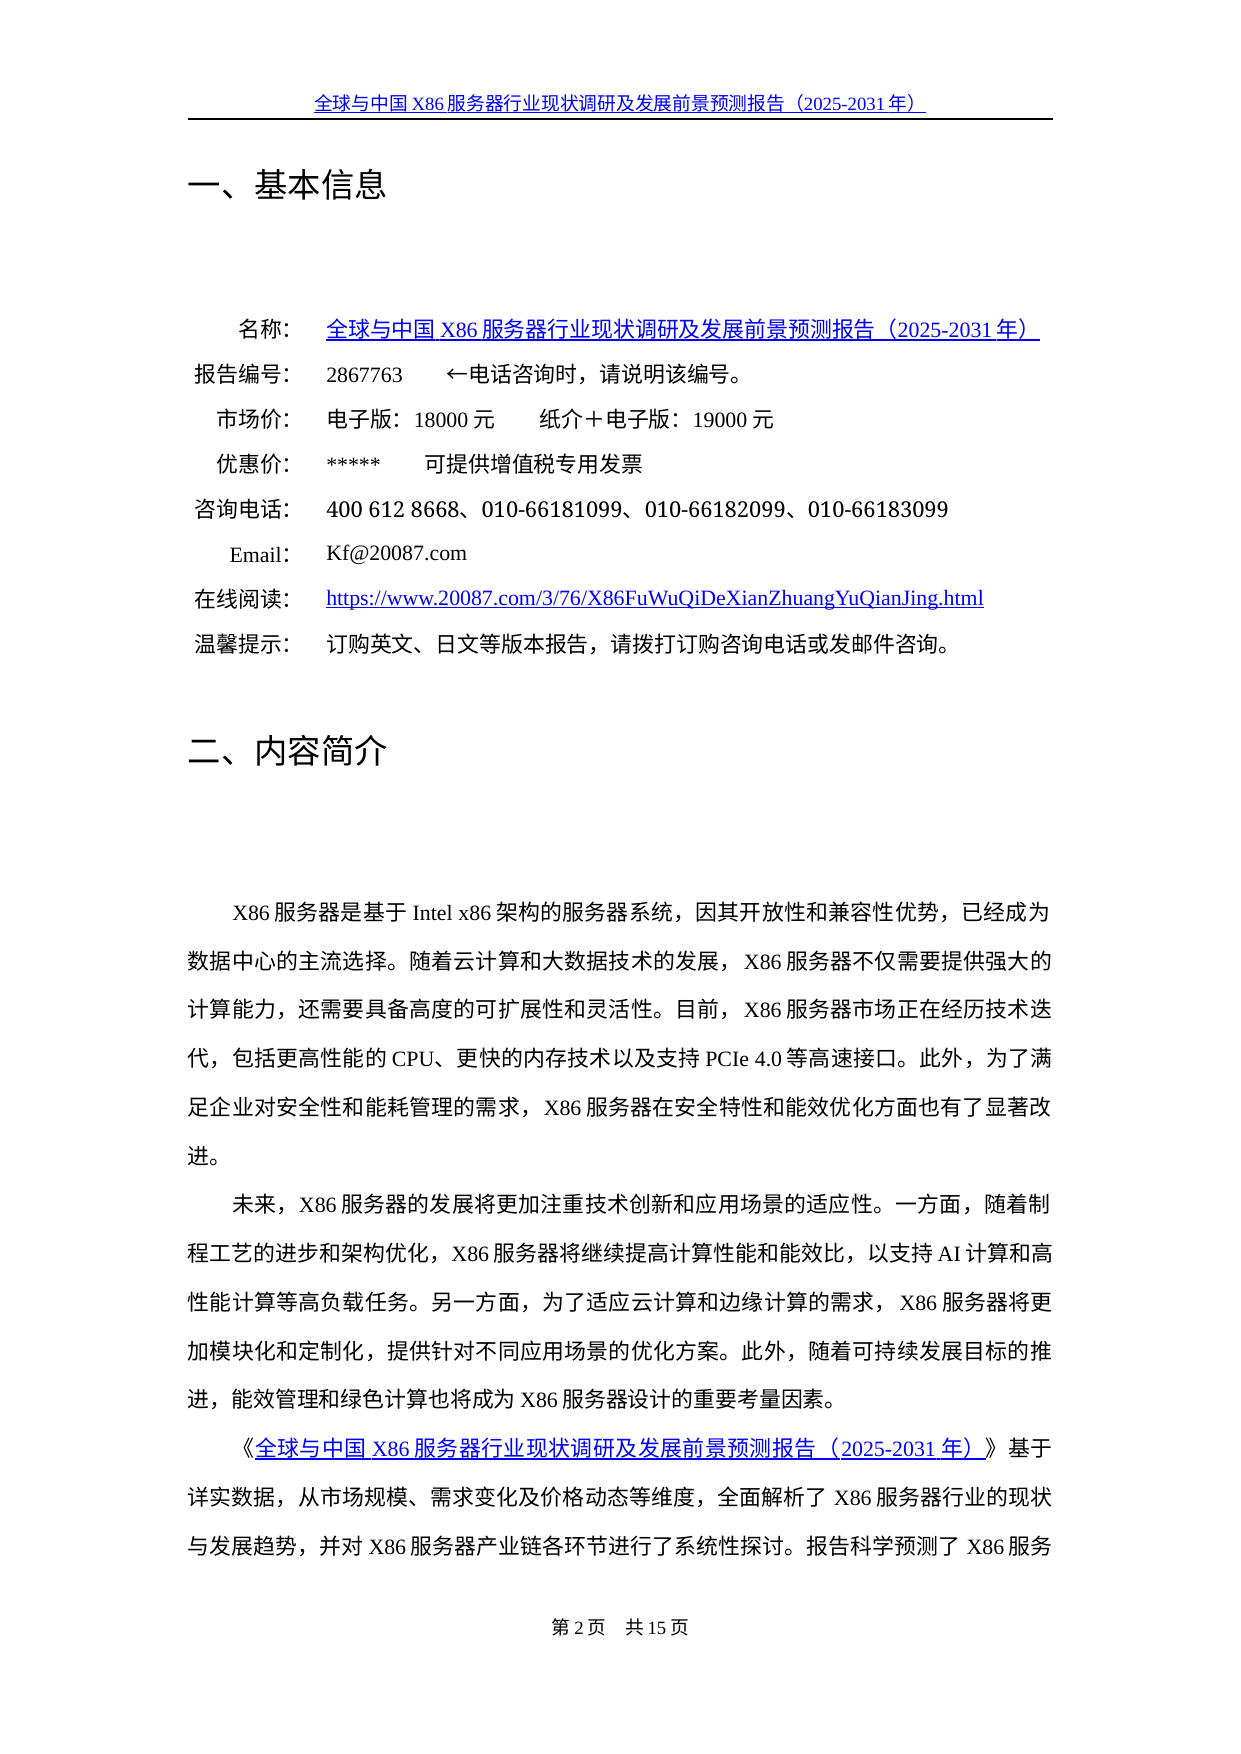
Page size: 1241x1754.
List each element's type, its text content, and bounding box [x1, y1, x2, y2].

table_cell 优惠价： [167, 447, 315, 492]
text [187, 894, 1053, 1561]
title 一、基本信息 [187, 150, 1053, 215]
table_cell 报告编号： [167, 357, 315, 402]
table_header 全球与中国X86服务器行业现状调研及发展前景预测报告（2025-2031年） [315, 312, 1073, 357]
table_cell 咨询电话： [167, 492, 315, 537]
table_cell Kf@20087.com [315, 537, 1073, 582]
table_cell 温馨提示： [167, 627, 315, 672]
table_cell 订购英文、日文等版本报告，请拨打订购咨询电话或发邮件咨询。 [315, 627, 1073, 672]
table_cell 在线阅读： [167, 582, 315, 627]
table_cell ***** 可提供增值税专用发票 [315, 447, 1073, 492]
table_cell [315, 582, 1073, 627]
title 二、内容简介 [187, 717, 1053, 782]
table_cell 2867763 ←电话咨询时，请说明该编号。 [315, 357, 1073, 402]
table_cell 400 612 8668、010-66181099、010-66182099、010-66183099 [315, 492, 1073, 537]
table_header 名称： [167, 312, 315, 357]
table_cell 市场价： [167, 402, 315, 447]
table_cell 电子版：18000 元 纸介＋电子版：19000 元 [315, 402, 1073, 447]
table_cell Email： [167, 537, 315, 582]
